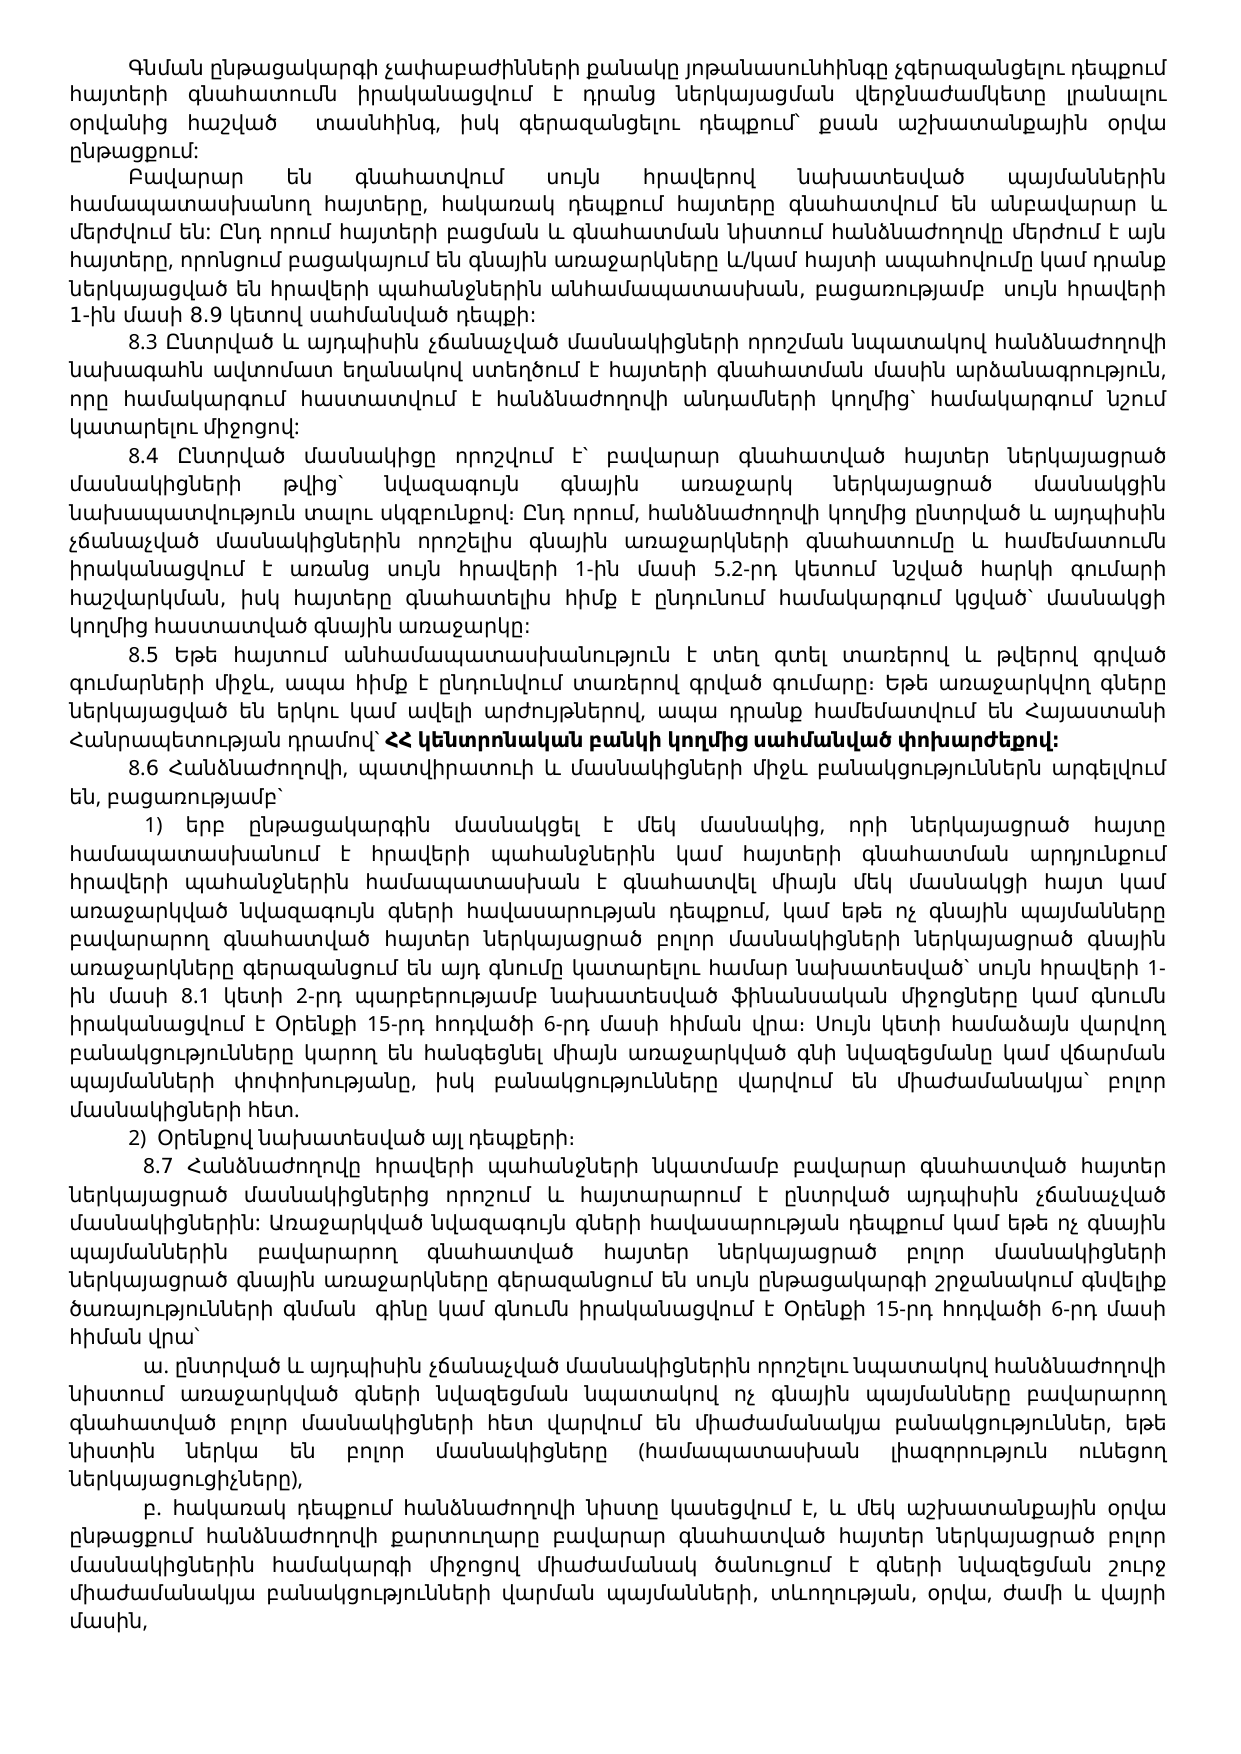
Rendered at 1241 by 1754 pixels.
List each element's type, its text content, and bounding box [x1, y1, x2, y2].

text 8.7 Հանձնաժողովը հրավերի պահանջների նկատմամբ բավարար գնահատված հայտեր ներկայացրած մասնակիցներից որոշում և հայտարարում է ընտրված այդպիսին չճանաչված մասնակիցներին: Առաջարկված նվազագույն գների հավասարության դեպքում կամ եթե ոչ գնային պայմաններին բավարարող գնահատված հայտեր ներկայացրած բոլոր մասնակիցների ներկայացրած գնային առաջարկները գերազանցում են սույն ընթացակարգի շրջանակում գնվելիք ծառայությունների գնման գինը կամ գնումն իրականացվում է Օրենքի 15-րդ հոդվածի 6-րդ մասի հիման վրա՝ [69, 1152, 1167, 1351]
text 8.4 Ընտրված մասնակիցը որոշվում է` բավարար գնահատված հայտեր ներկայացրած մասնակիցների թվից` նվազագույն գնային առաջարկ ներկայացրած մասնակցին նախապատվություն տալու սկզբունքով։ Ընդ որում, հանձնաժողովի կողմից ընտրված և այդպիսին չճանաչված մասնակիցներին որոշելիս գնային առաջարկների գնահատումը և համեմատումն իրականացվում է առանց սույն հրավերի 1-ին մասի 5.2-րդ կետում նշված հարկի գումարի հաշվարկման, իսկ հայտերը գնահատելիս հիմք է ընդունում համակարգում կցված` մասնակցի կողմից հաստատված գնային առաջարկը: [69, 441, 1167, 640]
text Բավարար են գնահատվում սույն հրավերով նախատեսված պայմաններին համապատասխանող հայտերը, հակառակ դեպքում հայտերը գնահատվում են անբավարար և մերժվում են: Ընդ որում հայտերի բացման և գնահատման նիստում հանձնաժողովը մերժում է այն հայտերը, որոնցում բացակայում են գնային առաջարկները և/կամ հայտի ապահովումը կամ դրանք ներկայացված են հրավերի պահանջներին անհամապատասխան, բացառությամբ սույն հրավերի 1-ին մասի 8.9 կետով սահմանված դեպքի: [69, 165, 1167, 327]
text 2) Օրենքով նախատեսված այլ դեպքերի։ [69, 1123, 1167, 1152]
text 8.6 Հանձնաժողովի, պատվիրատուի և մասնակիցների միջև բանակցություններն արգելվում են, բացառությամբ` [69, 753, 1167, 810]
text բ. հակառակ դեպքում հանձնաժողովի նիստը կասեցվում է, և մեկ աշխատանքային օրվա ընթացքում հանձնաժողովի քարտուղարը բավարար գնահատված հայտեր ներկայացրած բոլոր մասնակիցներին համակարգի միջոցով միաժամանակ ծանուցում է գների նվազեցման շուրջ միաժամանակյա բանակցությունների վարման պայմանների, տևողության, օրվա, ժամի և վայրի մասին, [69, 1493, 1167, 1635]
text 1) երբ ընթացակարգին մասնակցել է մեկ մասնակից, որի ներկայացրած հայտը համապատասխանում է հրավերի պահանջներին կամ հայտերի գնահատման արդյունքում հրավերի պահանջներին համապատասխան է գնահատվել միայն մեկ մասնակցի հայտ կամ առաջարկված նվազագույն գների հավասարության դեպքում, կամ եթե ոչ գնային պայմանները բավարարող գնահատված հայտեր ներկայացրած բոլոր մասնակիցների ներկայացրած գնային առաջարկները գերազանցում են այդ գնումը կատարելու համար նախատեսված` սույն հրավերի 1-ին մասի 8.1 կետի 2-րդ պարբերությամբ նախատեսված ֆինանսական միջոցները կամ գնումն իրականացվում է Օրենքի 15-րդ հոդվածի 6-րդ մասի հիման վրա։ Սույն կետի համաձայն վարվող բանակցությունները կարող են հանգեցնել միայն առաջարկված գնի նվազեցմանը կամ վճարման պայմանների փոփոխությանը, իսկ բանակցությունները վարվում են միաժամանակյա` բոլոր մասնակիցների հետ. [69, 810, 1167, 1123]
text ա. ընտրված և այդպիսին չճանաչված մասնակիցներին որոշելու նպատակով հանձնաժողովի նիստում առաջարկված գների նվազեցման նպատակով ոչ գնային պայմանները բավարարող գնահատված բոլոր մասնակիցների հետ վարվում են միաժամանակյա բանակցություններ, եթե նիստին ներկա են բոլոր մասնակիցները (համապատասխան լիազորություն ունեցող ներկայացուցիչները), [69, 1351, 1167, 1493]
text Գնման ընթացակարգի չափաբաժինների քանակը յոթանասունհինգը չգերազանցելու դեպքում հայտերի գնահատումն իրականացվում է դրանց ներկայացման վերջնաժամկետը լրանալու օրվանից հաշված տասնհինգ, իսկ գերազանցելու դեպքում՝ քսան աշխատանքային օրվա ընթացքում: [69, 56, 1167, 165]
text 8.5 Եթե հայտում անհամապատասխանություն է տեղ գտել տառերով և թվերով գրված գումարների միջև, ապա հիմք է ընդունվում տառերով գրված գումարը։ Եթե առաջարկվող գները ներկայացված են երկու կամ ավելի արժույթներով, ապա դրանք համեմատվում են Հայաստանի Հանրապետության դրամով` ՀՀ կենտրոնական բանկի կողմից սահմանված փոխարժեքով։ [69, 640, 1167, 753]
text 8.3 Ընտրված և այդպիսին չճանաչված մասնակիցների որոշման նպատակով հանձնաժողովի նախագահն ավտոմատ եղանակով ստեղծում է հայտերի գնահատման մասին արձանագրություն, որը համակարգում հաստատվում է հանձնաժողովի անդամների կողմից` համակարգում նշում կատարելու միջոցով: [69, 327, 1167, 441]
